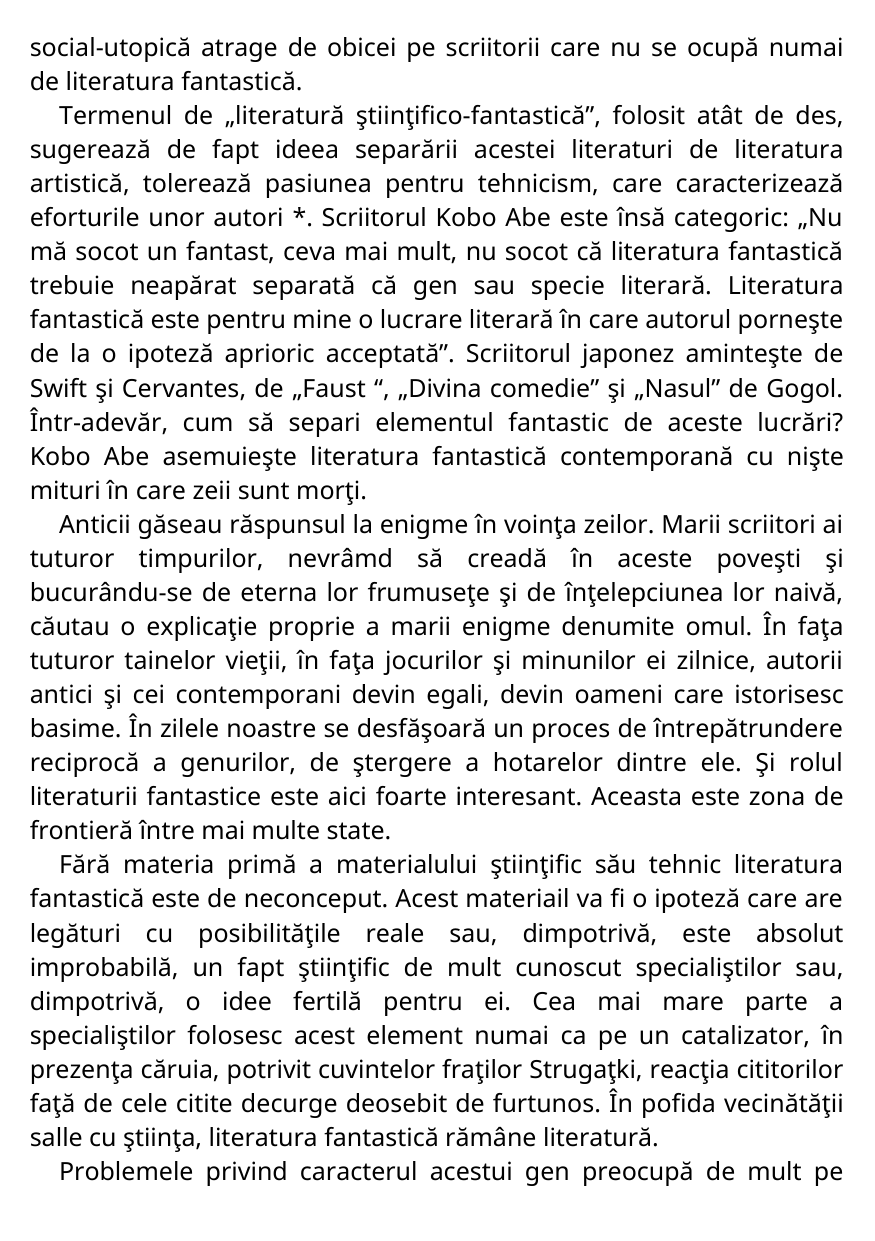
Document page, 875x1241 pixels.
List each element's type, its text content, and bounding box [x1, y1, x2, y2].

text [29, 29, 844, 98]
text Anticii găseau răspunsul la enigme în voinţa zeilor. Marii scriitori ai tuturor timpurilor, nevrâmd să creadă în aceste poveşti şi bucurându-se de eterna lor frumuseţe şi de înţelepciunea lor naivă, căutau o explicaţie proprie a marii enigme denumite omul. În faţa tuturor tainelor vieţii, în faţa jocurilor şi minunilor ei zilnice, autorii antici şi cei contemporani devin egali, devin oameni care istorisesc basime. În zilele noastre se desfăşoară un proces de întrepătrundere reciprocă a genurilor, de ştergere a hotarelor dintre ele. Şi rolul literaturii fantastice este aici foarte interesant. Aceasta este zona de frontieră între mai multe state. [29, 506, 844, 847]
text Fără materia primă a materialului ştiinţific său tehnic literatura fantastică este de neconceput. Acest materiail va fi o ipoteză care are legături cu posibilităţile reale sau, dimpotrivă, este absolut improbabilă, un fapt ştiinţific de mult cunoscut specialiştilor sau, dimpotrivă, o idee fertilă pentru ei. Cea mai mare parte a specialiştilor folosesc acest element numai ca pe un catalizator, în prezenţa căruia, potrivit cuvintelor fraţilor Strugaţki, reacţia cititorilor faţă de cele citite decurge deosebit de furtunos. În pofida vecinătăţii salle cu ştiinţa, literatura fantastică rămâne literatură. [29, 847, 844, 1154]
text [29, 1154, 844, 1188]
text Termenul de „literatură ştiinţifico-fantastică”, folosit atât de des, sugerează de fapt ideea separării acestei literaturi de literatura artistică, tolerează pasiunea pentru tehnicism, care caracterizează eforturile unor autori *. Scriitorul Kobo Abe este însă categoric: „Nu mă socot un fantast, ceva mai mult, nu socot că literatura fantastică trebuie neapărat separată că gen sau specie literară. Literatura fantastică este pentru mine o lucrare literară în care autorul porneşte de la o ipoteză aprioric acceptată”. Scriitorul japonez aminteşte de Swift şi Cervantes, de „Faust “, „Divina comedie” şi „Nasul” de Gogol. Într-adevăr, cum să separi elementul fantastic de aceste lucrări? Kobo Abe asemuieşte literatura fantastică contemporană cu nişte mituri în care zeii sunt morţi. [29, 98, 844, 506]
